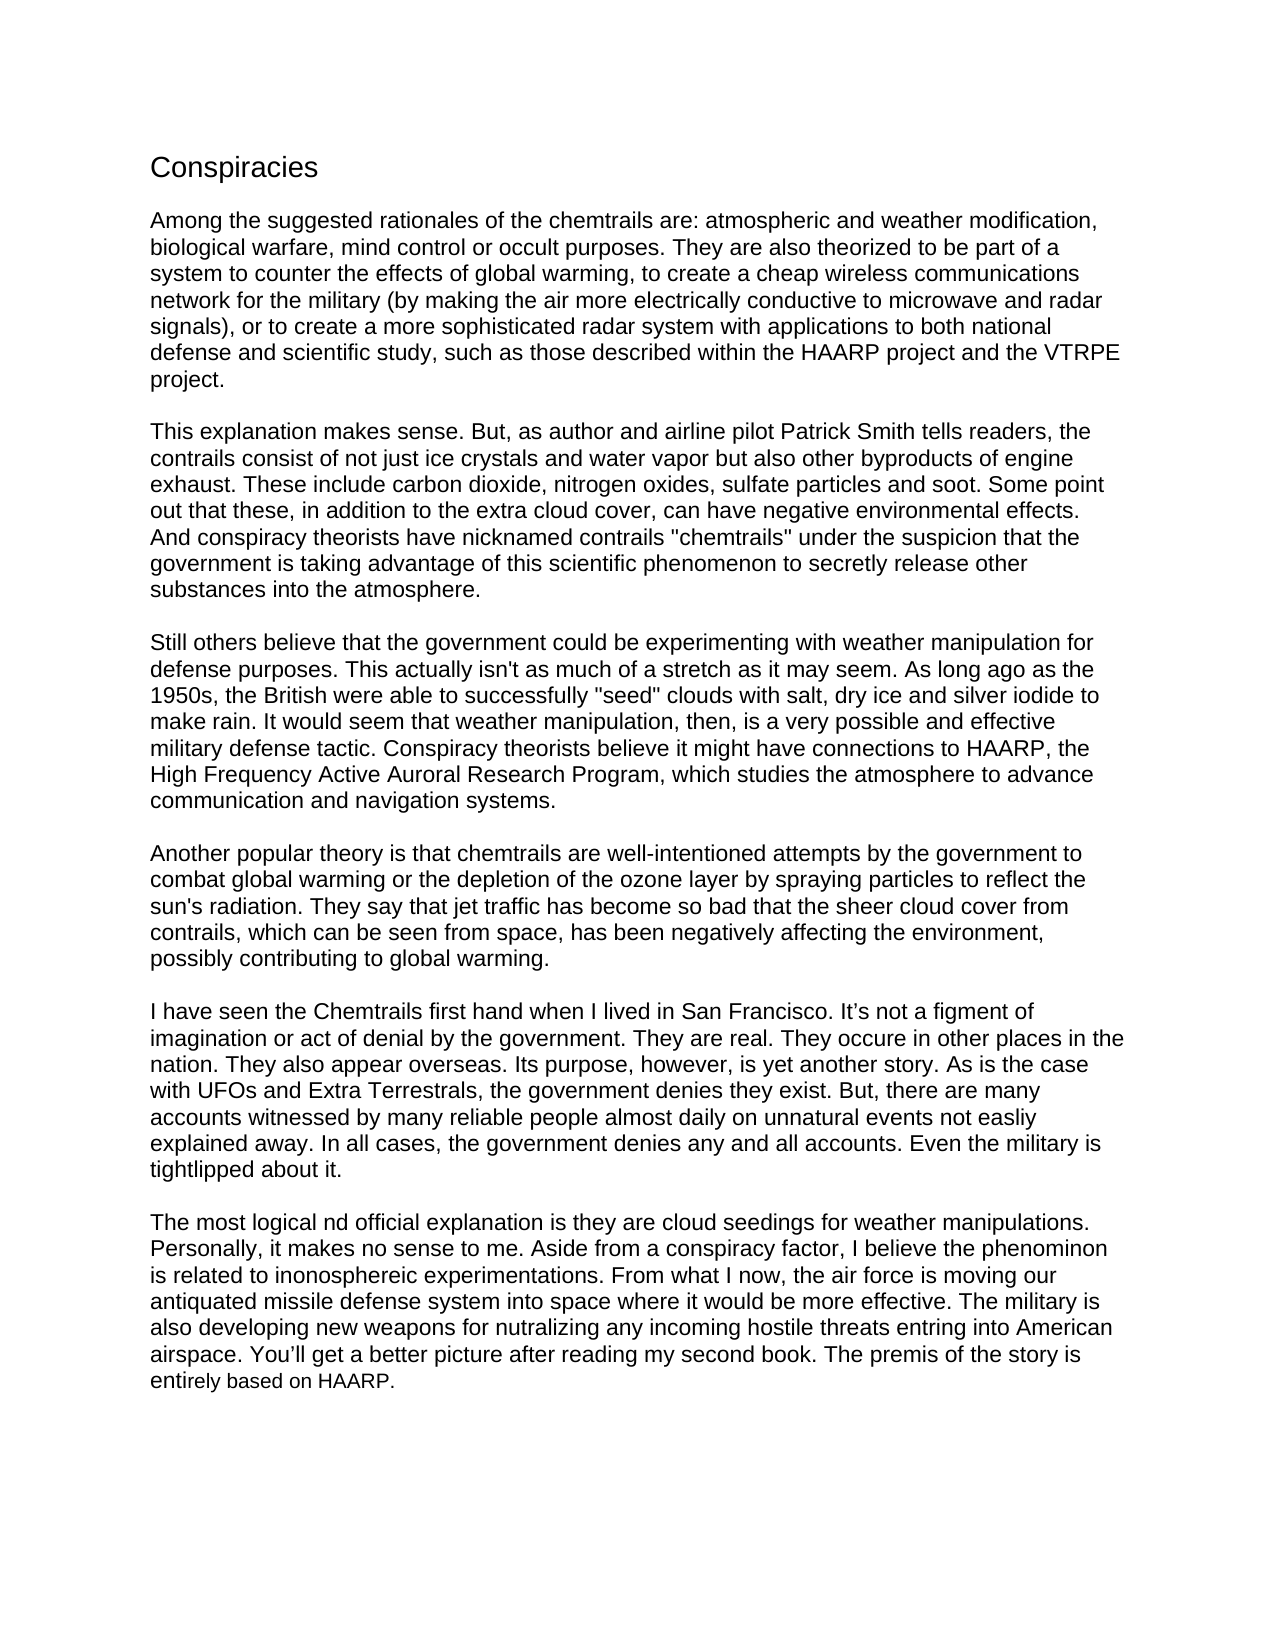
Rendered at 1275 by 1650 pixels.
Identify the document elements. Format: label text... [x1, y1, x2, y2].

text Another popular theory is that chemtrails are well-intentioned attempts by the government to combat global warming or the depletion of the ozone layer by spraying particles to reflect the sun's radiation. They say that jet traffic has become so bad that the sheer cloud cover from contrails, which can be seen from space, has been negatively affecting the environment, possibly contributing to global warming. [150, 840, 1125, 972]
text Among the suggested rationales of the chemtrails are: atmospheric and weather modification, biological warfare, mind control or occult purposes. They are also theorized to be part of a system to counter the effects of global warming, to create a cheap wireless communications network for the military (by making the air more electrically conductive to microwave and radar signals), or to create a more sophisticated radar system with applications to both national defense and scientific study, such as those described within the HAARP project and the VTRPE project. [150, 207, 1125, 392]
text Conspiracies [150, 150, 1125, 183]
text I have seen the Chemtrails first hand when I lived in San Francisco. It’s not a figment of imagination or act of denial by the government. They are real. They occure in other places in the nation. They also appear overseas. Its purpose, however, is yet another story. As is the case with UFOs and Extra Terrestrals, the government denies they exist. But, there are many accounts witnessed by many reliable people almost daily on unnatural events not easliy explained away. In all cases, the government denies any and all accounts. Even the military is tightlipped about it. [150, 998, 1125, 1183]
text This explanation makes sense. But, as author and airline pilot Patrick Smith tells readers, the contrails consist of not just ice crystals and water vapor but also other byproducts of engine exhaust. These include carbon dioxide, nitrogen oxides, sulfate particles and soot. Some point out that these, in addition to the extra cloud cover, can have negative environmental effects. And conspiracy theorists have nicknamed contrails "chemtrails" under the suspicion that the government is taking advantage of this scientific phenomenon to secretly release other substances into the atmosphere. [150, 418, 1125, 603]
text Still others believe that the government could be experimenting with weather manipulation for defense purposes. This actually isn't as much of a stretch as it may seem. As long ago as the 1950s, the British were able to successfully "seed" clouds with salt, dry ice and silver iodide to make rain. It would seem that weather manipulation, then, is a very possible and effective military defense tactic. Conspiracy theorists believe it might have connections to HAARP, the High Frequency Active Auroral Research Program, which studies the atmosphere to advance communication and navigation systems. [150, 629, 1125, 814]
text The most logical nd official explanation is they are cloud seedings for weather manipulations. Personally, it makes no sense to me. Aside from a conspiracy factor, I believe the phenominon is related to inonosphereic experimentations. From what I now, the air force is moving our antiquated missile defense system into space where it would be more effective. The military is also developing new weapons for nutralizing any incoming hostile threats entring into American airspace. You’ll get a better picture after reading my second book. The premis of the story is entirely based on HAARP. [150, 1209, 1125, 1393]
